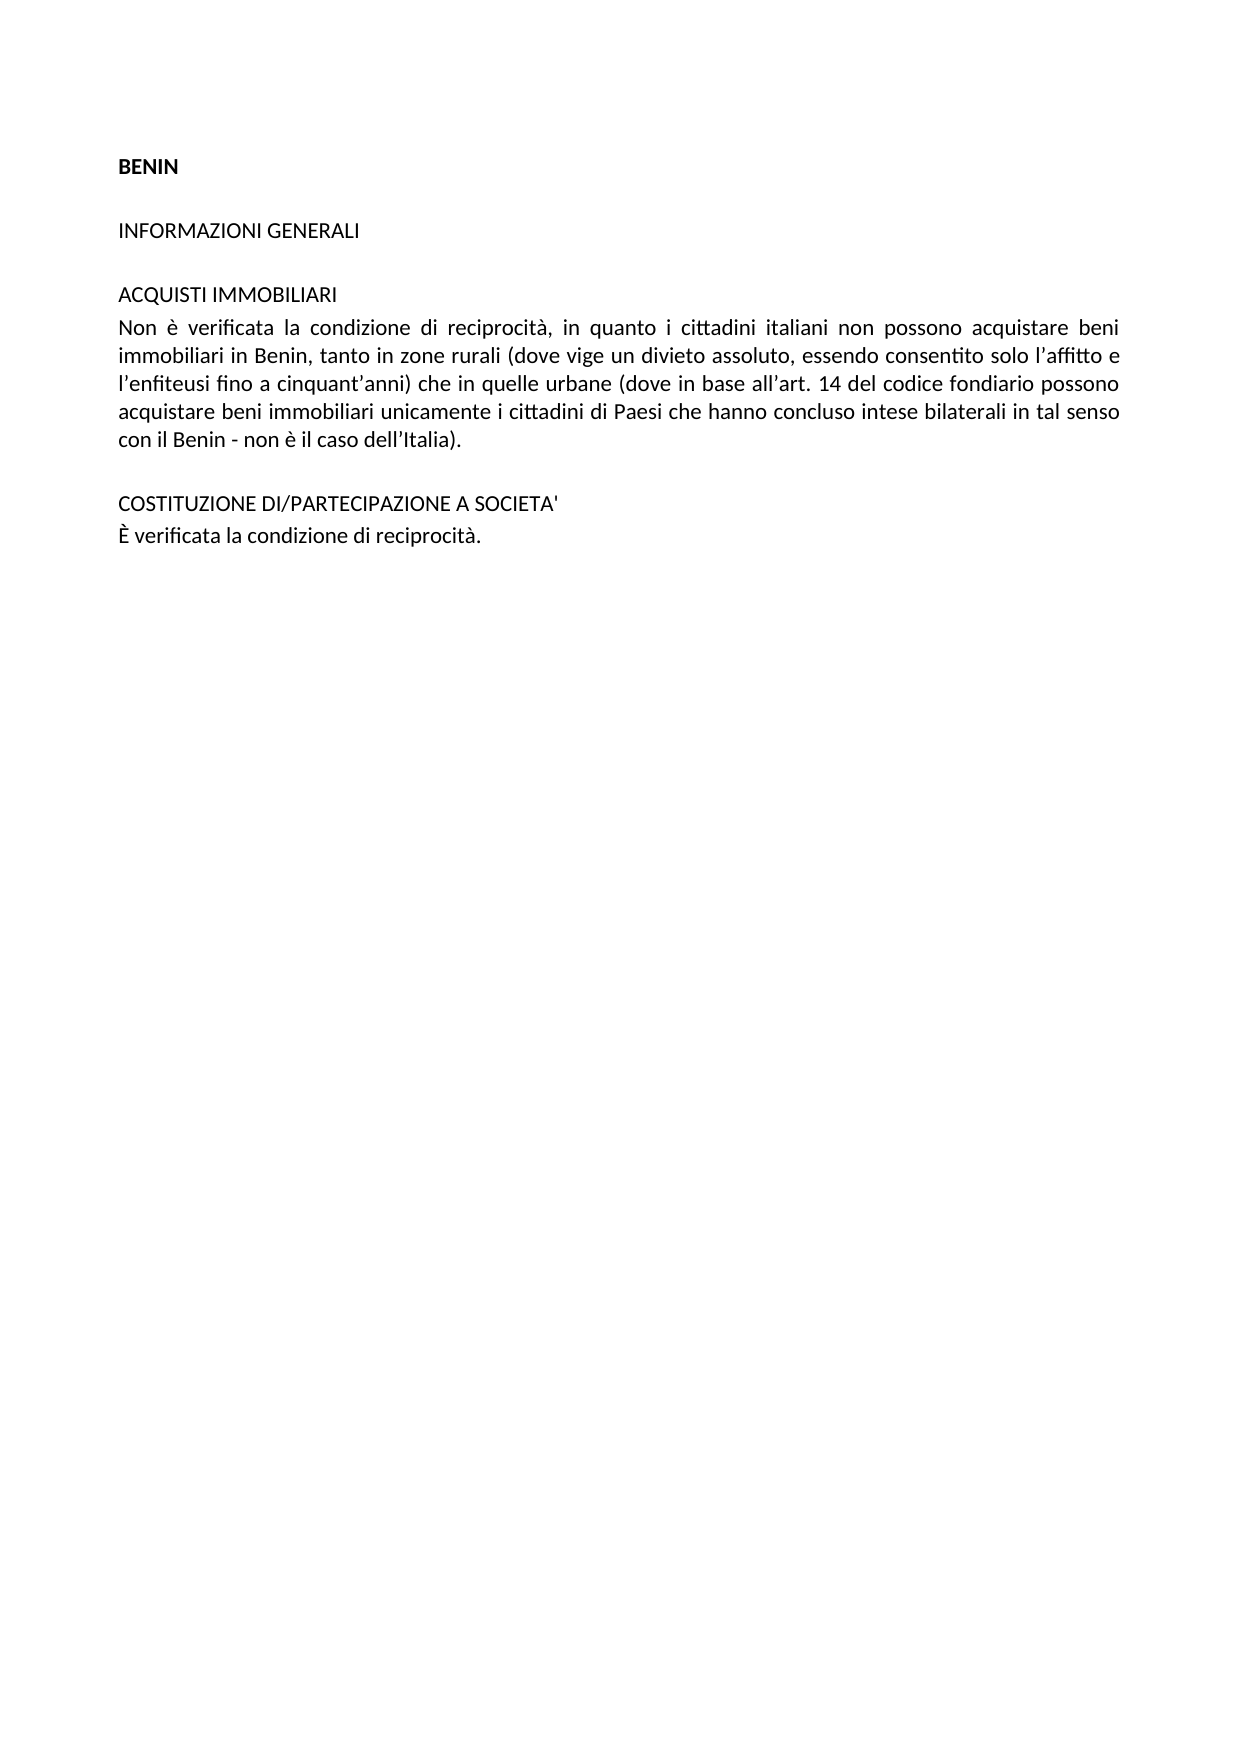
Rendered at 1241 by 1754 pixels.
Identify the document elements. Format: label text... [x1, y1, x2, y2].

text BENIN [118, 152, 1122, 180]
text INFORMAZIONI GENERALI [118, 216, 1122, 244]
text COSTITUZIONE DI/PARTECIPAZIONE A SOCIETA' [118, 489, 1122, 517]
text ACQUISTI IMMOBILIARI [118, 281, 1122, 308]
text È verificata la condizione di reciprocità. [118, 521, 1122, 549]
text Non è verificata la condizione di reciprocità, in quanto i cittadini italiani non possono acquistare beni immobiliari in Benin, tanto in zone rurali (dove vige un divieto assoluto, essendo consentito solo l’affitto e l’enfiteusi fino a cinquant’anni) che in quelle urbane (dove in base all’art. 14 del codice fondiario possono acquistare beni immobiliari unicamente i cittadini di Paesi che hanno concluso intese bilaterali in tal senso con il Benin - non è il caso dell’Italia). [118, 313, 1122, 453]
